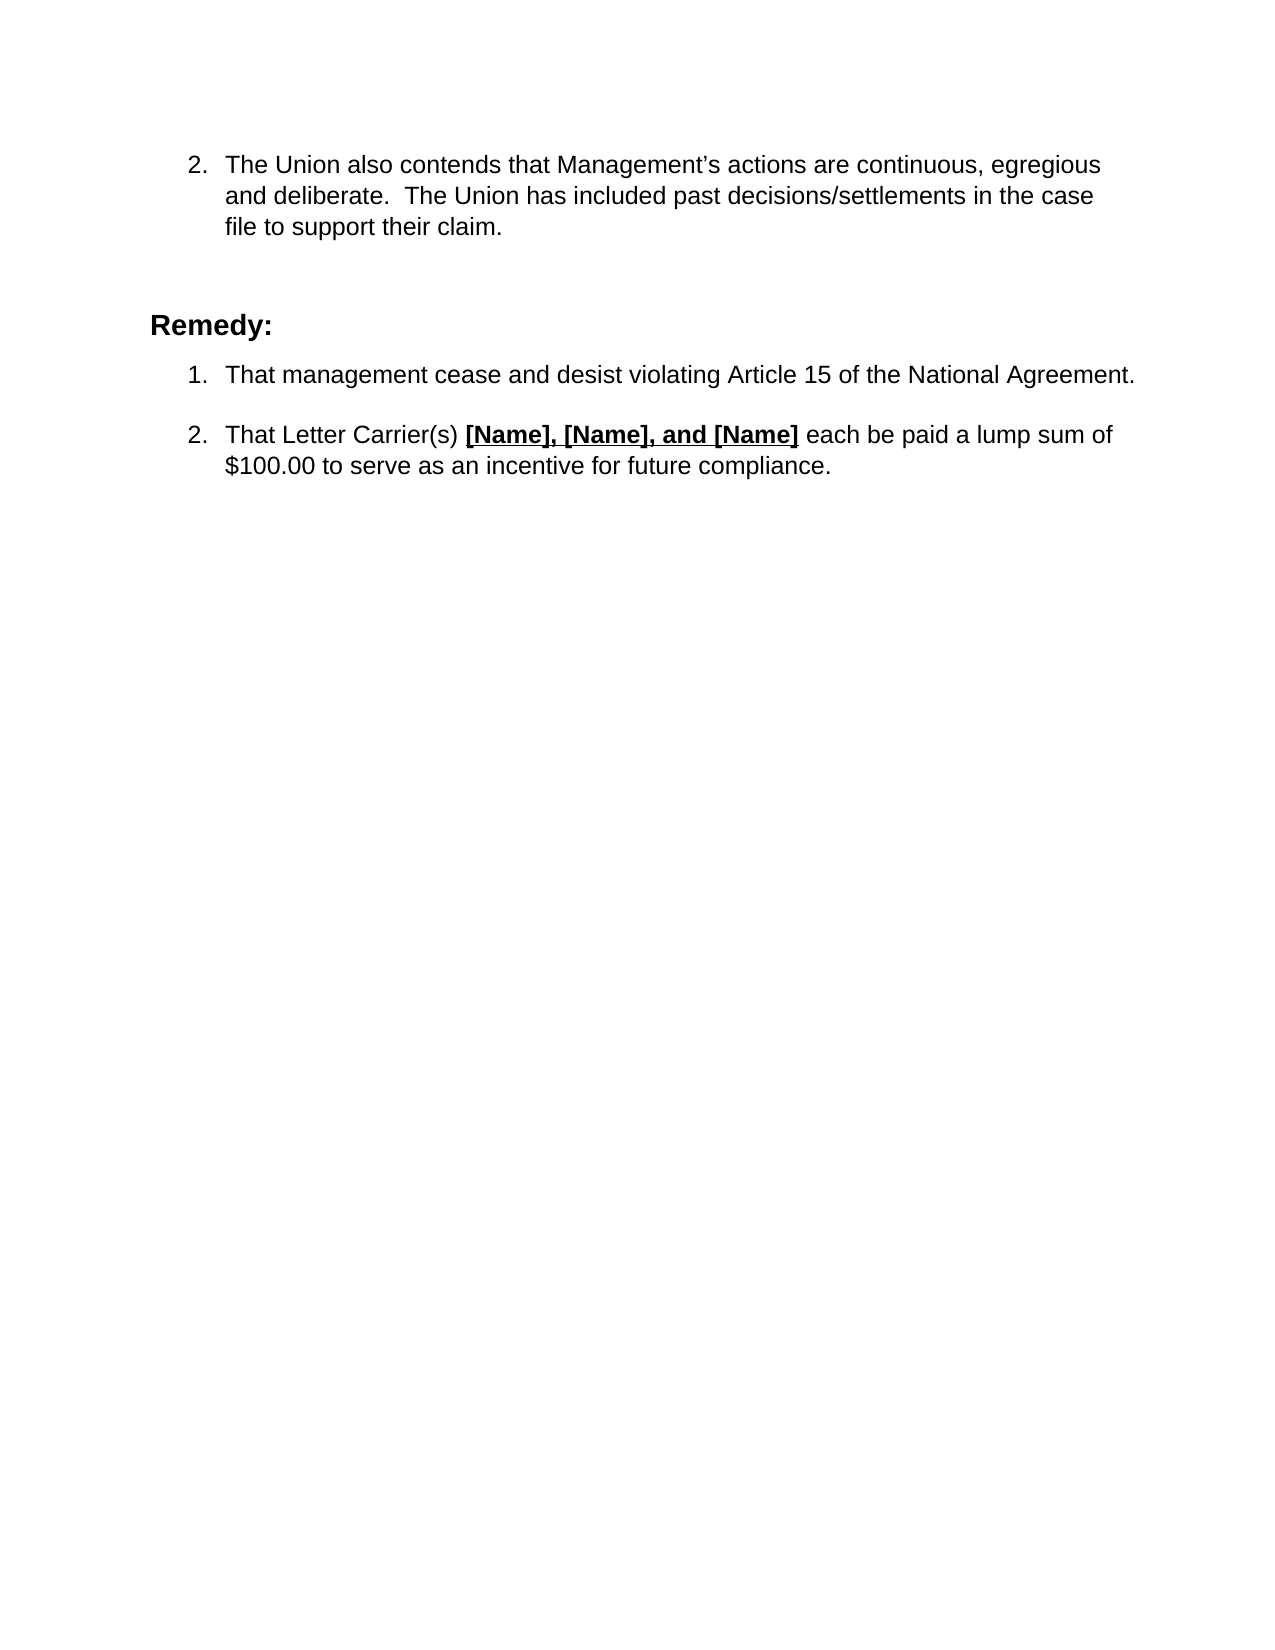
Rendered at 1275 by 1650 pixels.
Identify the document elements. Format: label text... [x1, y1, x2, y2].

list The Union also contends that Management’s actions are continuous, egregious and deliberate. The Union has included past decisions/settlements in the case file to support their claim. [187, 150, 1125, 241]
text Remedy: [150, 307, 1125, 341]
list That Letter Carrier(s) [Name], [Name], and [Name] each be paid a lump sum of $100.00 to serve as an incentive for future compliance. [187, 420, 1125, 480]
list That management cease and desist violating Article 15 of the National Agreement. [187, 360, 1140, 389]
